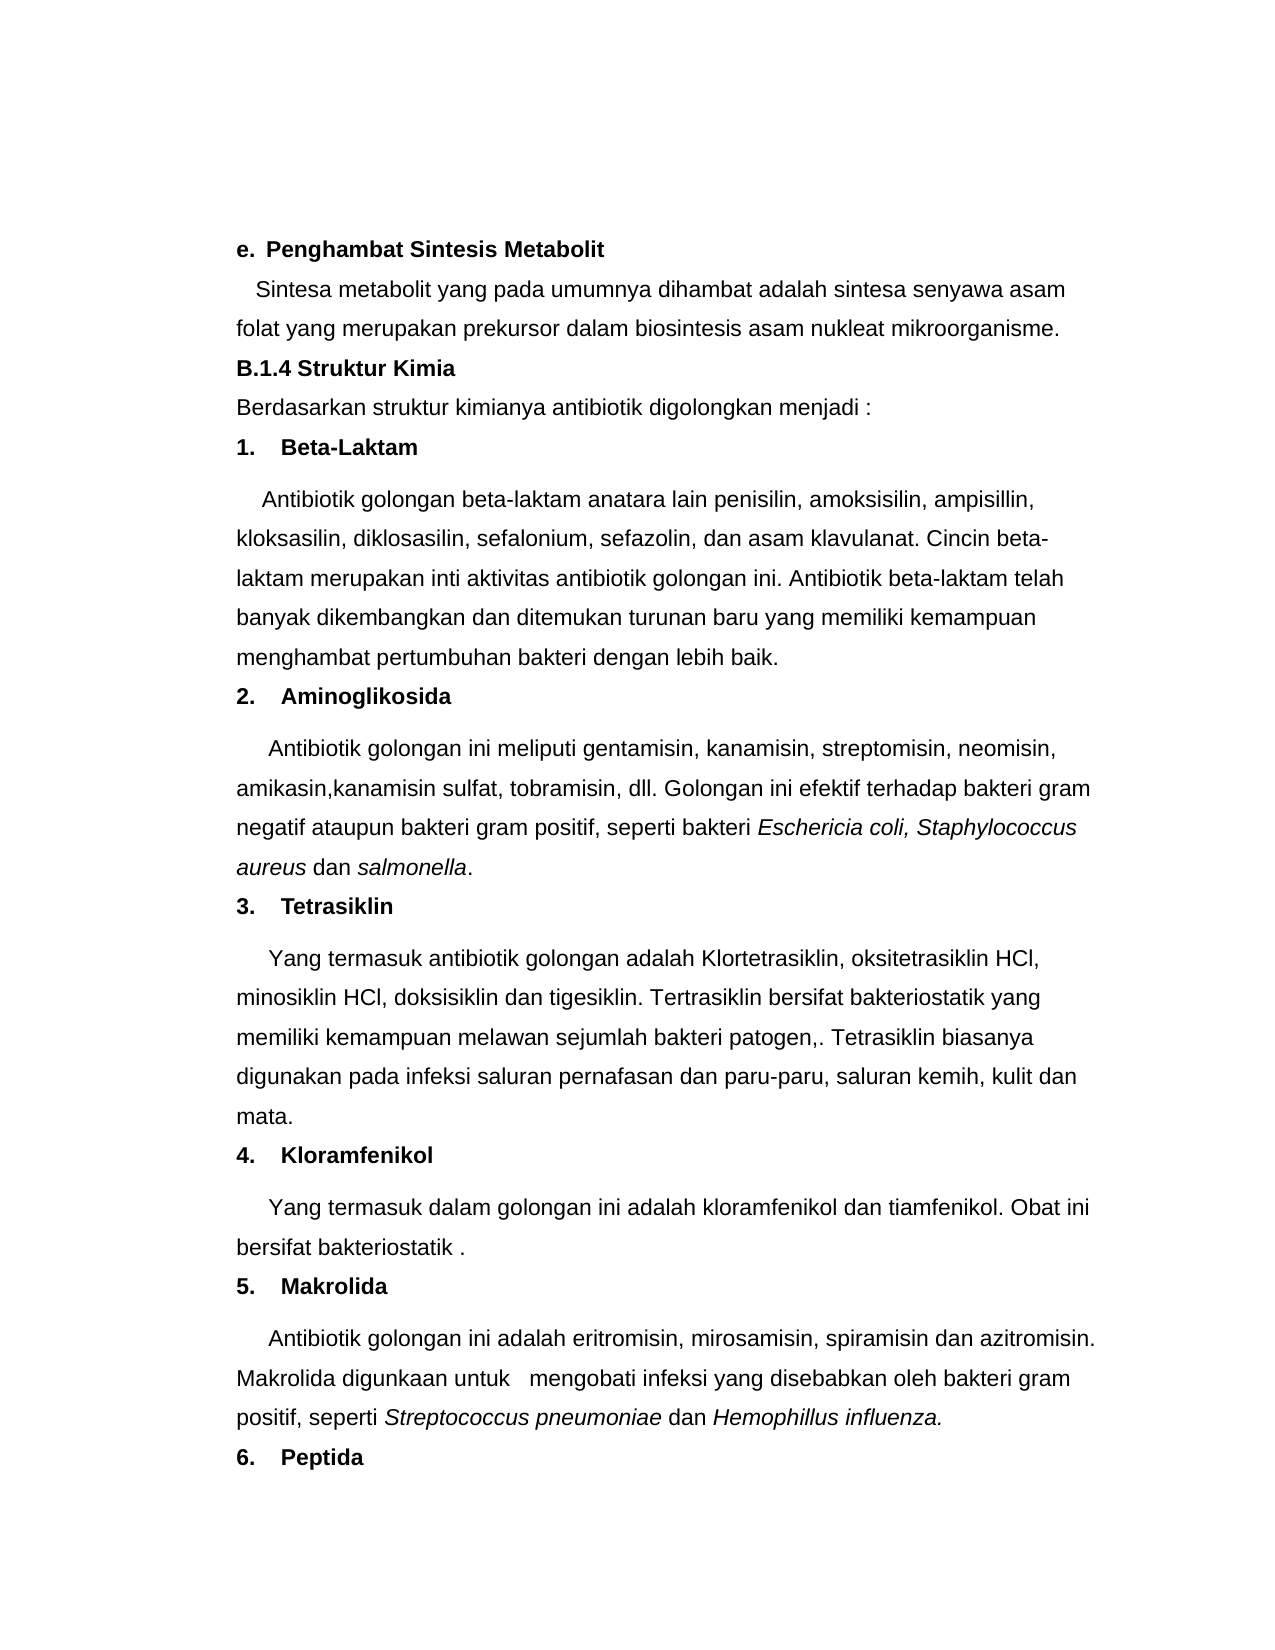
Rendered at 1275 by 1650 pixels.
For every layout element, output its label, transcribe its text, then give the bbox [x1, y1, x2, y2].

text Yang termasuk dalam golongan ini adalah kloramfenikol dan tiamfenikol. Obat ini bersifat bakteriostatik . [236, 1194, 1098, 1260]
list Aminoglikosida [236, 683, 1098, 709]
text Antibiotik golongan ini adalah eritromisin, mirosamisin, spiramisin dan azitromisin. Makrolida digunkaan untuk mengobati infeksi yang disebabkan oleh bakteri gram positif, seperti Streptococcus pneumoniae dan Hemophillus influenza. [236, 1325, 1098, 1431]
text Antibiotik golongan beta-laktam anatara lain penisilin, amoksisilin, ampisillin, kloksasilin, diklosasilin, sefalonium, sefazolin, dan asam klavulanat. Cincin beta-laktam merupakan inti aktivitas antibiotik golongan ini. Antibiotik beta-laktam telah banyak dikembangkan dan ditemukan turunan baru yang memiliki kemampuan menghambat pertumbuhan bakteri dengan lebih baik. [236, 486, 1098, 670]
text Berdasarkan struktur kimianya antibiotik digolongkan menjadi : [236, 394, 1098, 421]
list Beta-Laktam [236, 434, 1098, 460]
list Tetrasiklin [236, 893, 1098, 919]
text Yang termasuk antibiotik golongan adalah Klortetrasiklin, oksitetrasiklin HCl, minosiklin HCl, doksisiklin dan tigesiklin. Tertrasiklin bersifat bakteriostatik yang memiliki kemampuan melawan sejumlah bakteri patogen,. Tetrasiklin biasanya digunakan pada infeksi saluran pernafasan dan paru-paru, saluran kemih, kulit dan mata. [236, 945, 1098, 1129]
list Makrolida [236, 1273, 1098, 1299]
list Kloramfenikol [236, 1142, 1098, 1169]
list Penghambat Sintesis Metabolit [236, 236, 1098, 263]
list Peptida [236, 1444, 1098, 1470]
text Sintesa metabolit yang pada umumnya dihambat adalah sintesa senyawa asam folat yang merupakan prekursor dalam biosintesis asam nukleat mikroorganisme. [236, 276, 1098, 342]
text B.1.4 Struktur Kimia [236, 355, 1098, 381]
text Antibiotik golongan ini meliputi gentamisin, kanamisin, streptomisin, neomisin, amikasin,kanamisin sulfat, tobramisin, dll. Golongan ini efektif terhadap bakteri gram negatif ataupun bakteri gram positif, seperti bakteri Eschericia coli, Staphylococcus aureus dan salmonella. [236, 735, 1098, 880]
